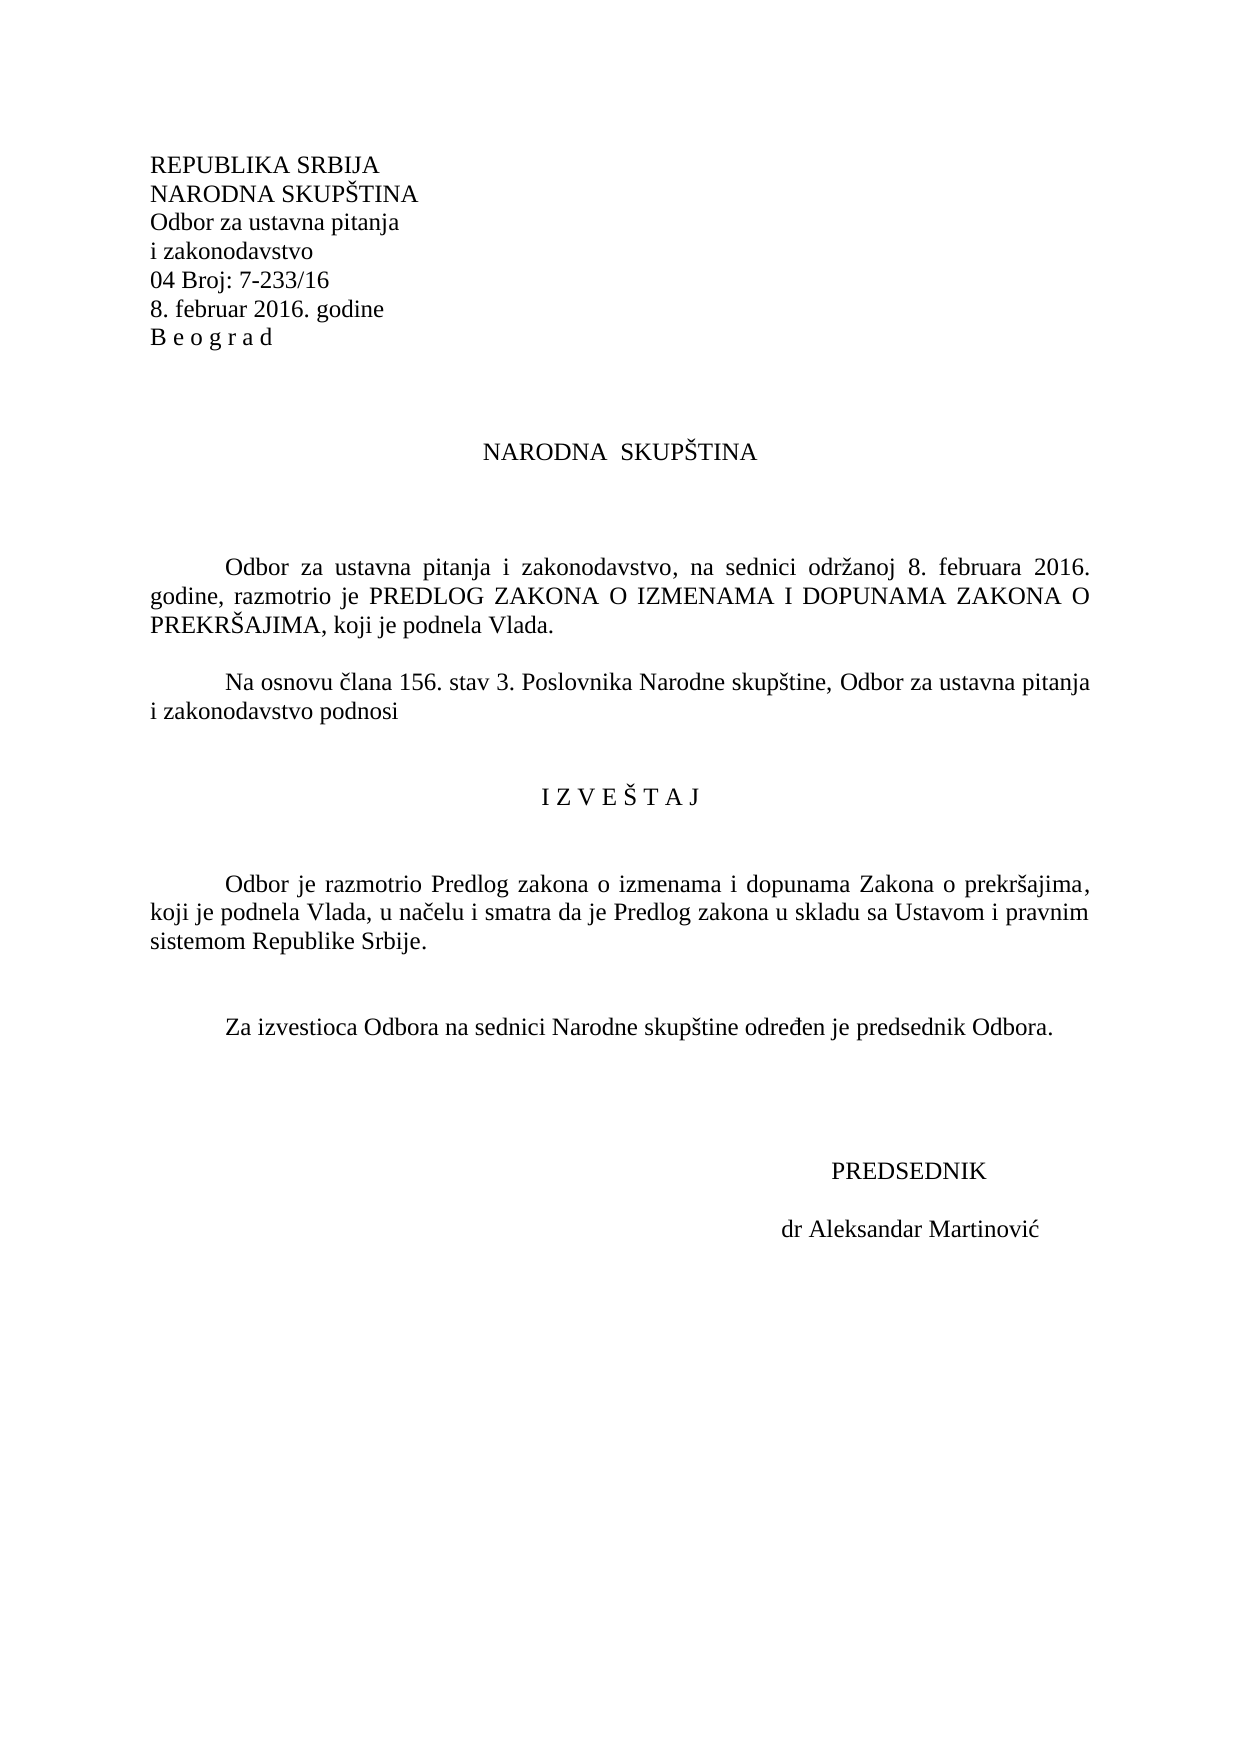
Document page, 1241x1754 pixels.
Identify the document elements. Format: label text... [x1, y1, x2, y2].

text PREDSEDNIK [150, 1156, 1090, 1185]
text i zakonodavstvo [150, 236, 1090, 265]
text Odbor je razmotrio Predlog zakona o izmenama i dopunama Zakona o prekršajima, koji je podnela Vlada, u načelu i smatra da je Predlog zakona u skladu sa Ustavom i pravnim sistemom Republike Srbije. [150, 869, 1090, 955]
text NARODNA SKUPŠTINA [150, 179, 1090, 207]
text Za izvestioca Odbora na sednici Narodne skupštine određen je predsednik Odbora. [150, 1012, 1090, 1041]
text B e o g r a d [150, 322, 1090, 351]
text Odbor za ustavna pitanja [150, 207, 1090, 236]
text Odbor za ustavna pitanja i zakonodavstvo, na sednici održanoj 8. februara 2016. godine, razmotrio je PREDLOG ZAKONA O IZMENAMA I DOPUNAMA ZAKONA O PREKRŠAJIMA, koji je podnela Vlada. [150, 552, 1090, 639]
text 8. februar 2016. godine [150, 294, 1090, 322]
text dr Aleksandar Martinović [150, 1214, 1090, 1242]
text REPUBLIKA SRBIJA [150, 150, 1090, 179]
text NARODNA SKUPŠTINA [150, 437, 1090, 466]
text I Z V E Š T A J [150, 782, 1090, 811]
text Na osnovu člana 156. stav 3. Poslovnika Narodne skupštine, Odbor za ustavna pitanja i zakonodavstvo podnosi [150, 667, 1090, 725]
text 04 Broj: 7-233/16 [150, 265, 1090, 294]
